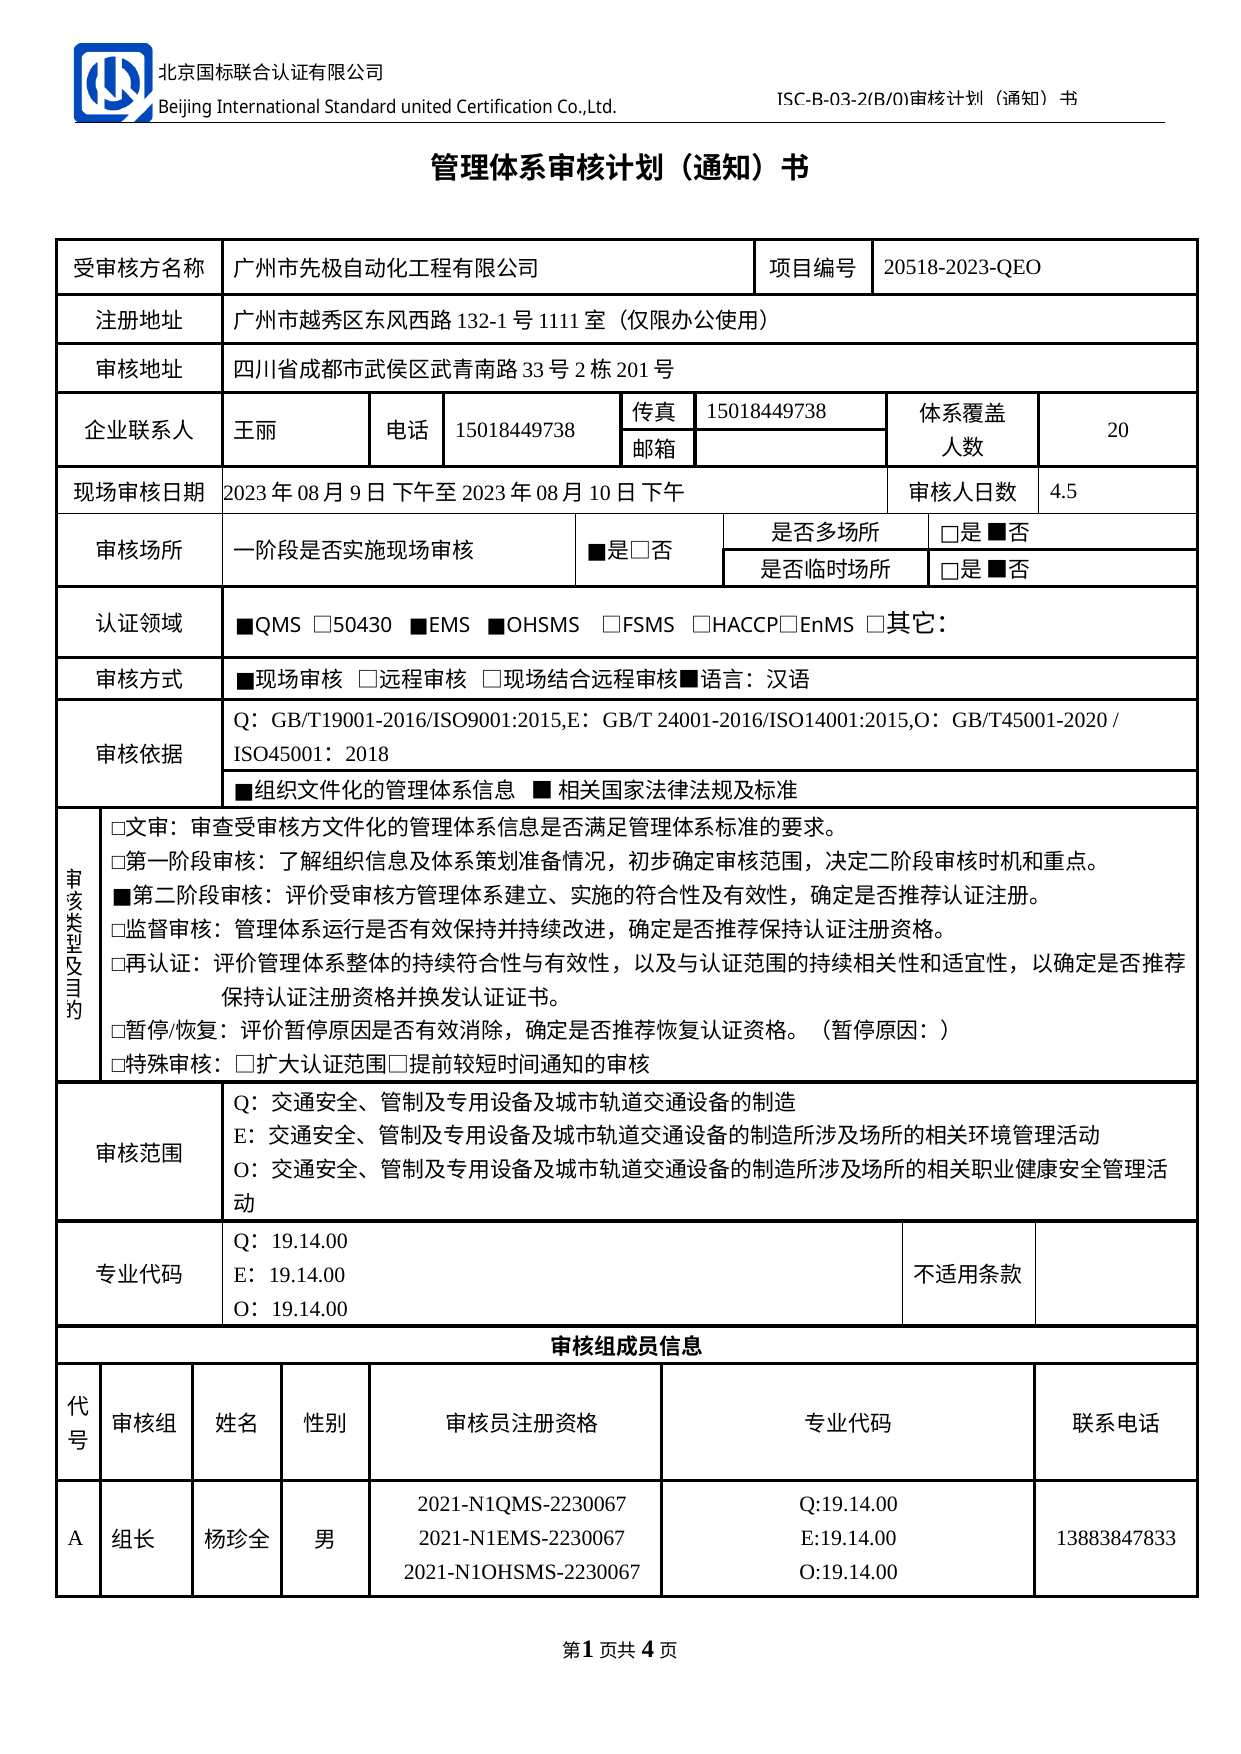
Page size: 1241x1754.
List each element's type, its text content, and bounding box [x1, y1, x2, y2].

table_cell Q：GB/T19001-2016/ISO9001:2015,E：GB/T 24001-2016/ISO14001:2015,O：GB/T45001-2020 / ISO45001：2018 [224, 701, 1196, 768]
table_cell 一阶段是否实施现场审核 [223, 514, 575, 585]
table_cell [697, 431, 885, 465]
table_cell 15018449738 [697, 394, 885, 428]
table_cell 不适用条款 [903, 1223, 1035, 1324]
table_cell 杨珍全 [194, 1482, 280, 1594]
table_cell 传真 [623, 394, 693, 428]
text 管理体系审核计划（通知）书 [75, 131, 1165, 199]
table_cell 性别 [283, 1365, 368, 1478]
table_cell 审核人日数 [888, 468, 1038, 513]
table_cell □是 ■否 [929, 514, 1196, 548]
picture [73, 43, 153, 123]
table_cell Q:19.14.00 E:19.14.00 O:19.14.00 [663, 1482, 1033, 1594]
table_cell 审核类型及目的 [58, 809, 99, 1080]
table_cell 审核员注册资格 [371, 1365, 660, 1478]
table_cell Q：19.14.00 E：19.14.00 O：19.14.00 [223, 1223, 902, 1324]
table_cell 认证领域 [58, 588, 221, 656]
table_cell 20 [1040, 394, 1196, 465]
table_cell ■现场审核 □远程审核 □现场结合远程审核■语言：汉语 [224, 659, 1196, 697]
table_cell □文审：审查受审核方文件化的管理体系信息是否满足管理体系标准的要求。 □第一阶段审核：了解组织信息及体系策划准备情况，初步确定审核范围，决定二阶段审核时机和重点。 ■第二阶段审核：评价受审核方管理体系建立、实施的符合性及有效性，确定是否推荐认证注册。 □监督审核：管理体系运行是否有效保持并持续改进，确定是否推荐保持认证注册资格。 □再认证：评价管理体系整体的持续符合性与有效性，以及与认证范围的持续相关性和适宜性，以确定是否推荐保持认证注册资格并换发认证证书。 □暂停/恢复：评价暂停原因是否有效消除，确定是否推荐恢复认证资格。（暂停原因：） □特殊审核：□扩大认证范围□提前较短时间通知的审核 [102, 809, 1196, 1080]
table_cell A [58, 1482, 99, 1594]
table_header 广州市先极自动化工程有限公司 [224, 241, 753, 293]
table_header 20518-2023-QEO [874, 241, 1196, 293]
table_cell 2023年08月9日 下午至2023年08月10日 下午 [223, 468, 887, 513]
table_cell 审核场所 [58, 514, 222, 585]
table_header 受审核方名称 [58, 241, 221, 293]
table_cell 审核范围 [58, 1084, 221, 1219]
table_cell 审核组成员信息 [58, 1328, 1196, 1362]
table_cell 联系电话 [1036, 1365, 1196, 1478]
table_cell ■组织文件化的管理体系信息 ■ 相关国家法律法规及标准 [224, 772, 1196, 806]
table_cell 13883847833 [1036, 1482, 1196, 1594]
table_cell Q：交通安全、管制及专用设备及城市轨道交通设备的制造 E：交通安全、管制及专用设备及城市轨道交通设备的制造所涉及场所的相关环境管理活动 O：交通安全、管制及专用设备及城市轨道交通设备的制造所涉及场所的相关职业健康安全管理活动 [224, 1084, 1196, 1219]
table_cell 邮箱 [623, 431, 693, 465]
table_cell 是否多场所 [724, 514, 928, 548]
table_cell 组长 [102, 1482, 191, 1594]
table_cell 专业代码 [663, 1365, 1033, 1478]
table_cell 2021-N1QMS-2230067 2021-N1EMS-2230067 2021-N1OHSMS-2230067 [371, 1482, 660, 1594]
table_cell 审核地址 [58, 345, 221, 391]
table_cell 现场审核日期 [58, 468, 222, 513]
table_cell 四川省成都市武侯区武青南路33号2栋201号 [224, 345, 1196, 391]
table_cell 男 [283, 1482, 368, 1594]
table_header 项目编号 [756, 241, 871, 293]
table_cell 体系覆盖 人数 [888, 394, 1037, 465]
table_cell 审核方式 [58, 659, 221, 697]
table_cell 电话 [371, 394, 442, 465]
table_cell 审核依据 [58, 701, 221, 806]
table_cell □是 ■否 [930, 551, 1196, 585]
table_cell 4.5 [1039, 468, 1196, 513]
table_cell 企业联系人 [58, 394, 221, 465]
table_cell 是否临时场所 [725, 551, 927, 585]
table_cell [1036, 1223, 1196, 1324]
table_cell 广州市越秀区东风西路132-1号1111室（仅限办公使用） [224, 296, 1196, 342]
table_cell 审核组 [102, 1365, 191, 1478]
table_cell 代号 [58, 1365, 99, 1478]
table_cell 15018449738 [445, 394, 619, 465]
table_cell ■QMS □50430 ■EMS ■OHSMS □FSMS □HACCP□EnMS □其它： [224, 588, 1196, 656]
table_cell 姓名 [194, 1365, 280, 1478]
table_cell 王丽 [224, 394, 368, 465]
table_cell 专业代码 [58, 1223, 222, 1324]
table_cell ■是□否 [576, 514, 723, 585]
table_cell 注册地址 [58, 296, 221, 342]
